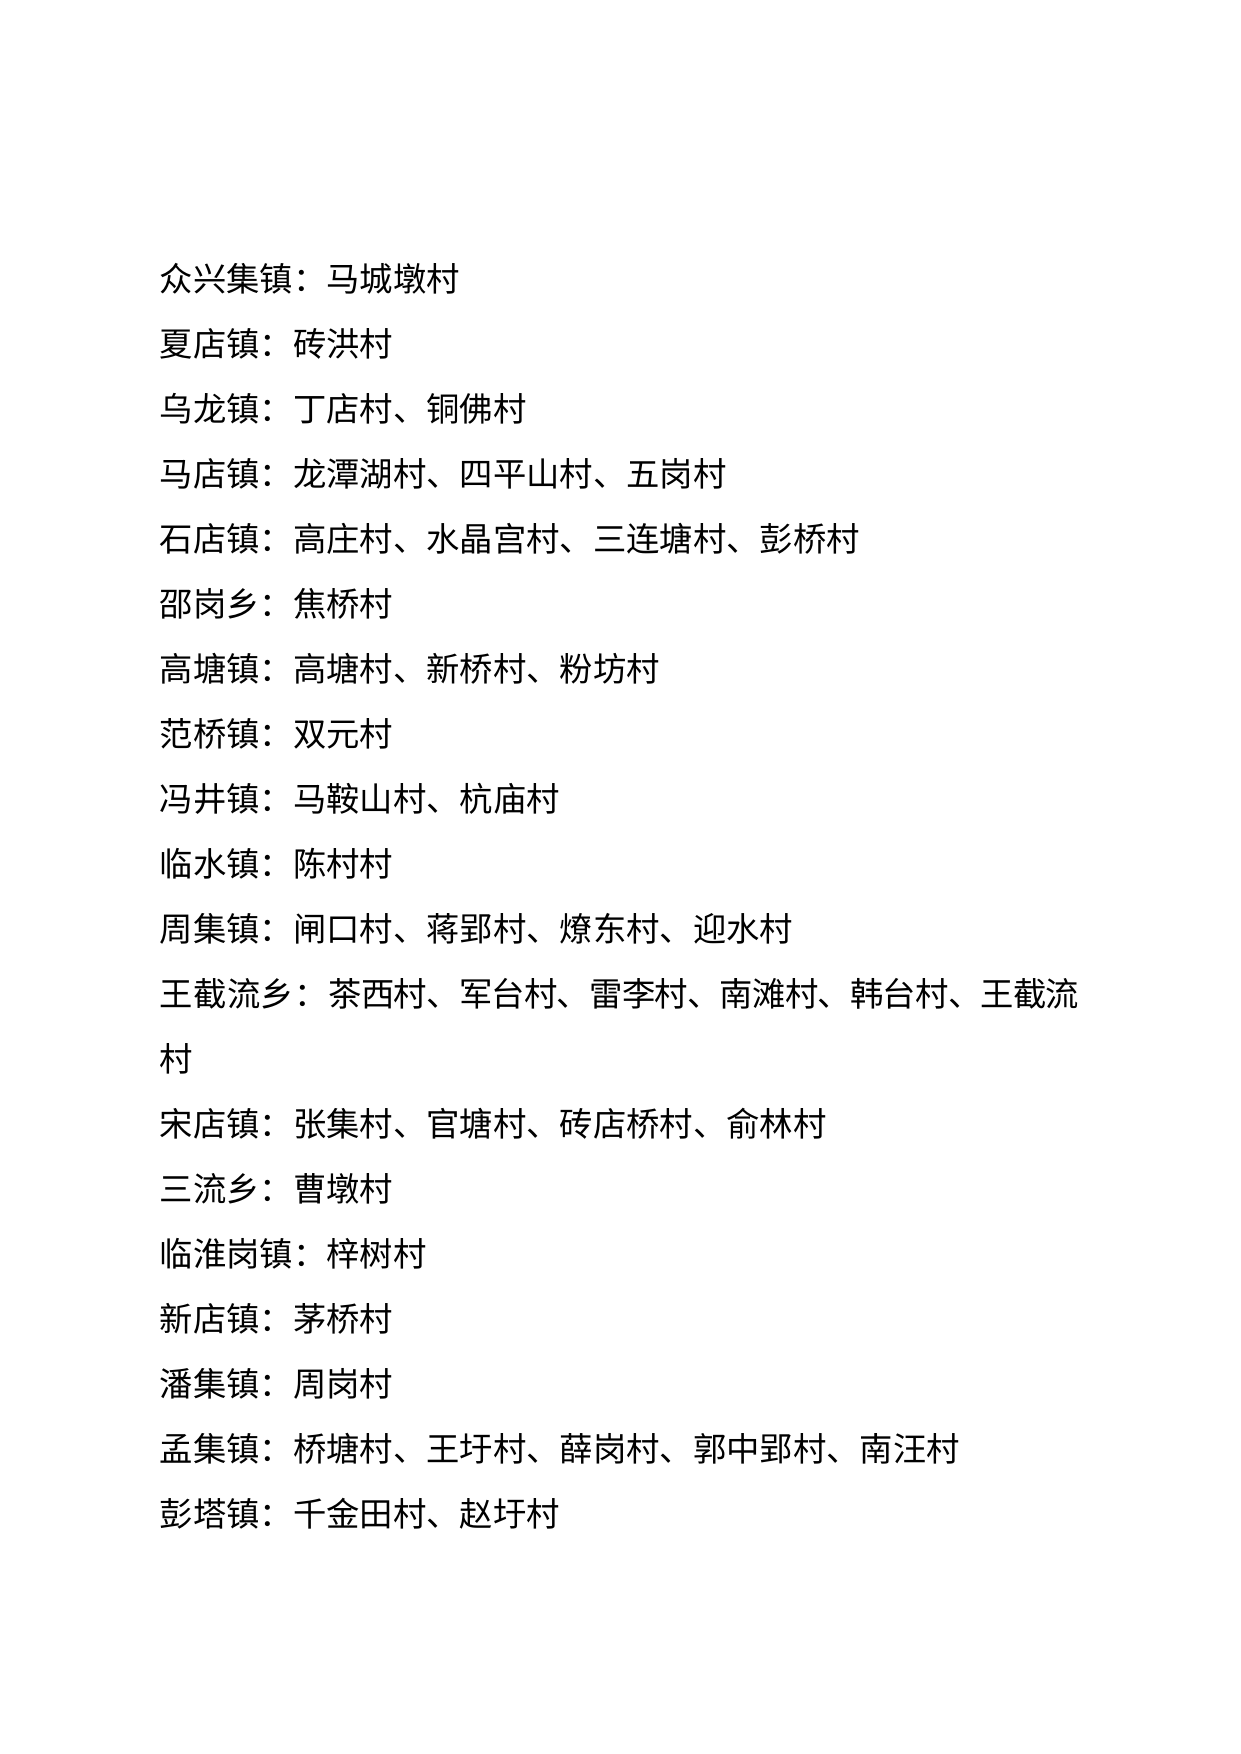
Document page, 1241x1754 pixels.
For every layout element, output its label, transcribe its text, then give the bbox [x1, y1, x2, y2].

list 临水镇：陈村村 [159, 830, 1081, 895]
list 范桥镇：双元村 [159, 700, 1081, 765]
list 王截流乡：茶西村、军台村、雷李村、南滩村、韩台村、王截流村 [159, 960, 1081, 1090]
list 潘集镇：周岗村 [159, 1350, 1081, 1415]
list 新店镇：茅桥村 [159, 1285, 1081, 1350]
list 高塘镇：高塘村、新桥村、粉坊村 [159, 635, 1081, 700]
list 马店镇：龙潭湖村、四平山村、五岗村 [159, 440, 1081, 505]
list 彭塔镇：千金田村、赵圩村 [159, 1480, 1081, 1545]
list 众兴集镇：马城墩村 [159, 245, 1081, 310]
list 冯井镇：马鞍山村、杭庙村 [159, 765, 1081, 830]
list 邵岗乡：焦桥村 [159, 570, 1081, 635]
list 临淮岗镇：梓树村 [159, 1220, 1081, 1285]
list 三流乡：曹墩村 [159, 1155, 1081, 1220]
list 周集镇：闸口村、蒋郢村、燎东村、迎水村 [159, 895, 1081, 960]
list 乌龙镇：丁店村、铜佛村 [159, 375, 1081, 440]
list 石店镇：高庄村、水晶宫村、三连塘村、彭桥村 [159, 505, 1081, 570]
list 孟集镇：桥塘村、王圩村、薛岗村、郭中郢村、南汪村 [159, 1415, 1081, 1480]
list 宋店镇：张集村、官塘村、砖店桥村、俞林村 [159, 1090, 1081, 1155]
list 夏店镇：砖洪村 [159, 310, 1081, 375]
